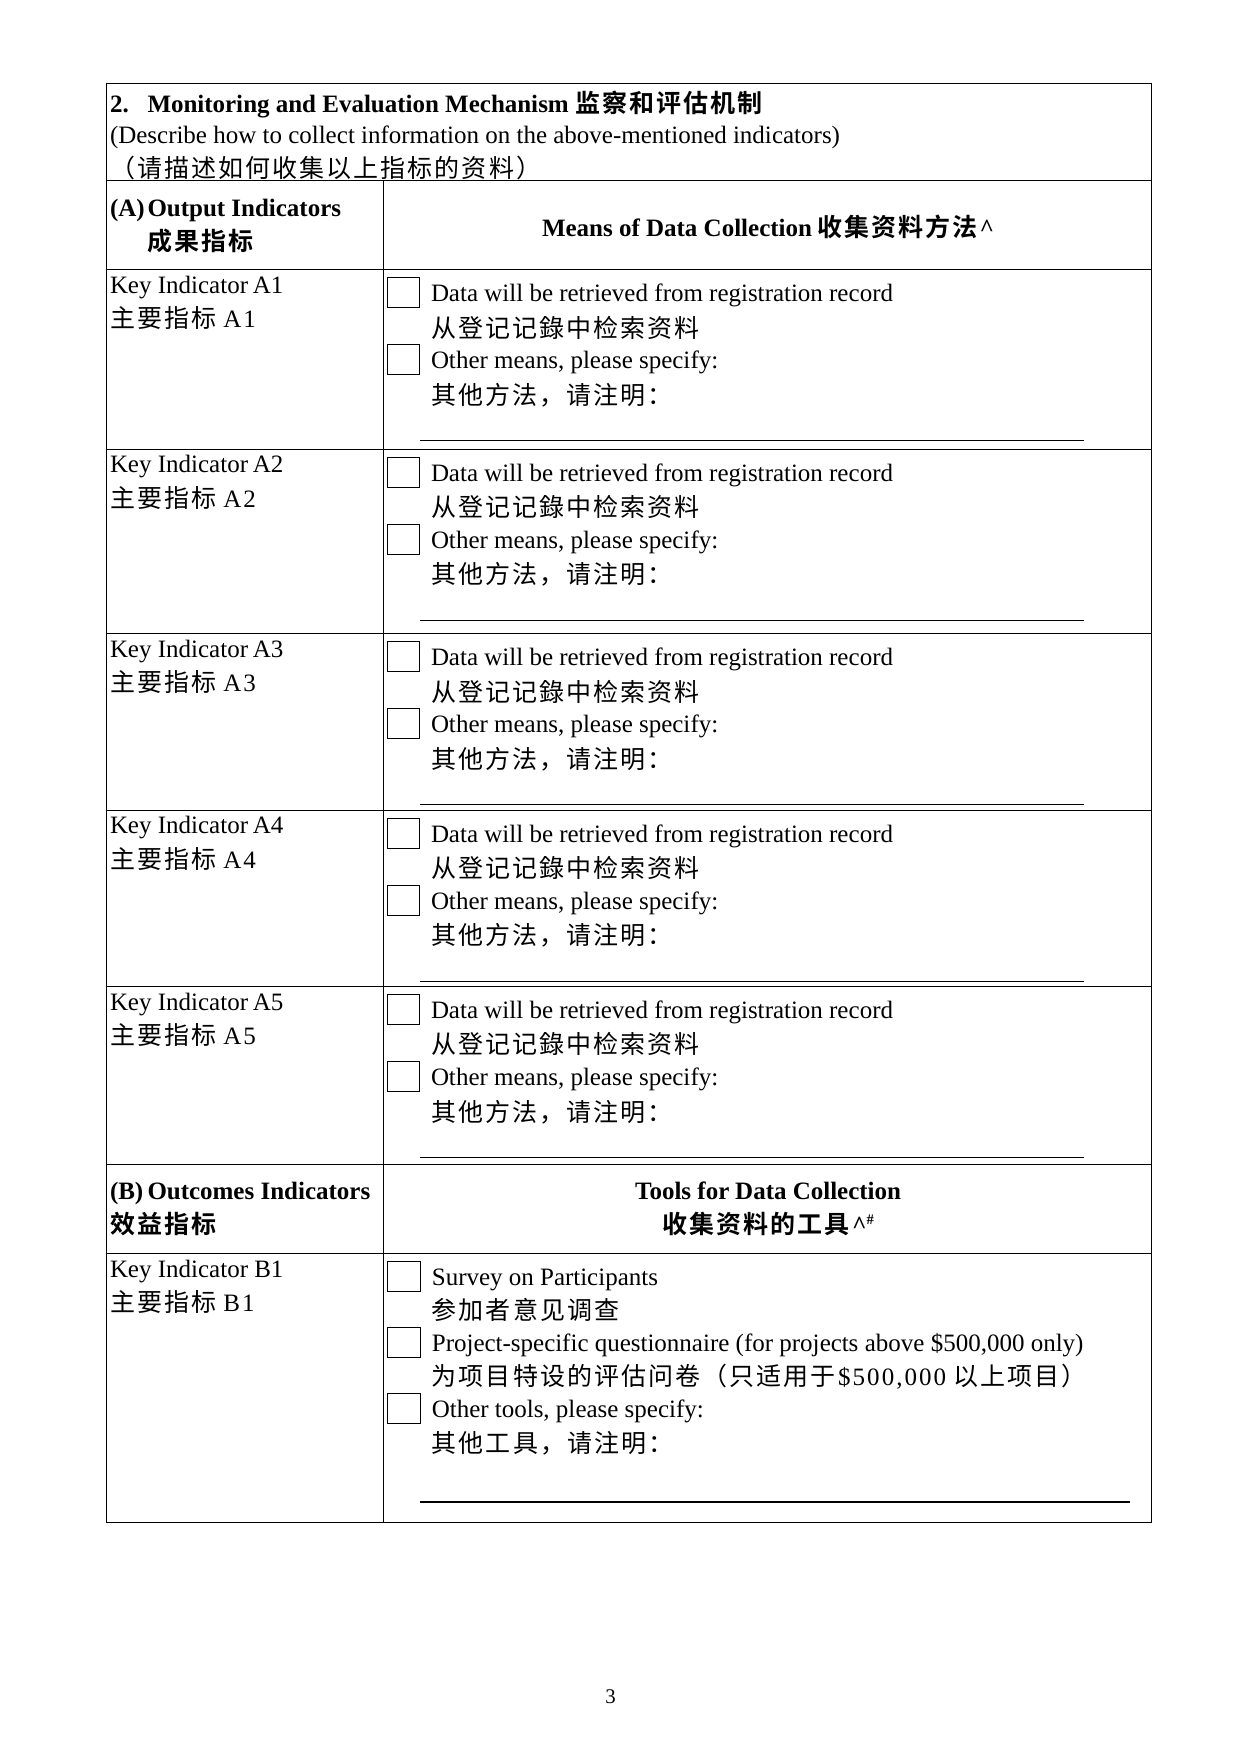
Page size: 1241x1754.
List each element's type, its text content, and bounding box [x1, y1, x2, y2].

table_cell Output Indicators 成果指标 [107, 181, 383, 269]
table_cell Key Indicator A4 主要指标A4 [107, 811, 383, 986]
table_cell [384, 987, 1151, 1164]
table_cell Key Indicator A1 主要指标A1 [107, 270, 383, 448]
table_cell [384, 811, 1151, 986]
table_cell Key Indicator A5 主要指标A5 [107, 987, 383, 1164]
table_cell Key Indicator A3 主要指标A3 [107, 634, 383, 809]
table_cell Key Indicator A2 主要指标A2 [107, 450, 383, 633]
table_cell [384, 634, 1151, 809]
table_cell Key Indicator B1 主要指标B1 [107, 1254, 383, 1522]
table_cell [384, 270, 1151, 448]
table_cell Tools for Data Collection 收集资料的工具^# [384, 1165, 1151, 1253]
table_cell Outcomes Indicators 效益指标 [107, 1165, 383, 1253]
table_cell [384, 450, 1151, 633]
table_cell Means of Data Collection收集资料方法^ [384, 181, 1151, 269]
table_header Monitoring and Evaluation Mechanism 监察和评估机制 (Describe how to collect information on the above-mentioned indicators) （请描述如何收集以上指标的资料） [107, 84, 1151, 180]
table_cell [384, 1254, 1151, 1522]
